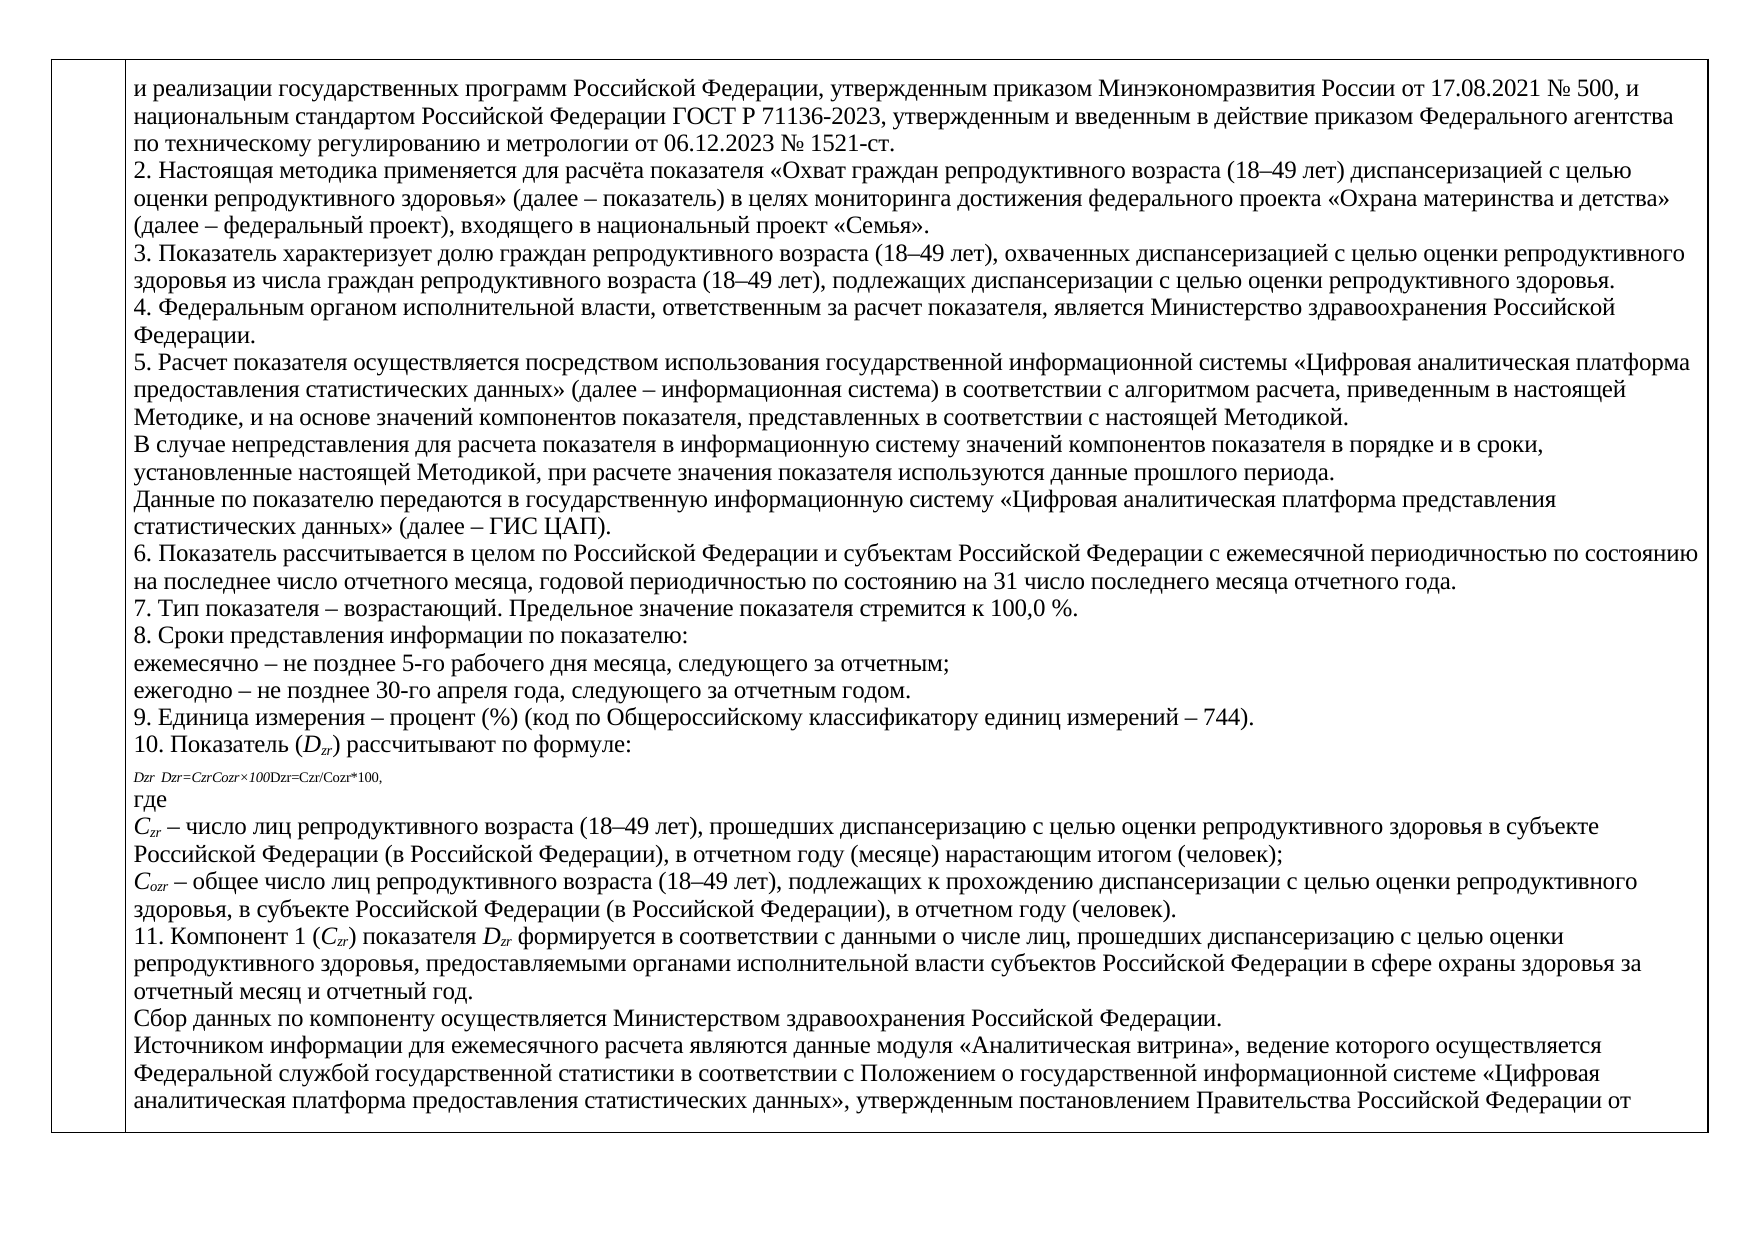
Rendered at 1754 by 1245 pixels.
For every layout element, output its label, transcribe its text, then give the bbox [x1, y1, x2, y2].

table_cell и реализации государственных программ Российской Федерации, утвержденным приказом Минэкономразвития России от 17.08.2021 № 500, и национальным стандартом Российской Федерации ГОСТ Р 71136-2023, утвержденным и введенным в действие приказом Федерального агентства по техническому регулированию и метрологии от 06.12.2023 № 1521-ст. 2. Настоящая методика применяется для расчёта показателя «Охват граждан репродуктивного возраста (18–49 лет) диспансеризацией с целью оценки репродуктивного здоровья» (далее – показатель) в целях мониторинга достижения федерального проекта «Охрана материнства и детства» (далее – федеральный проект), входящего в национальный проект «Семья». 3. Показатель характеризует долю граждан репродуктивного возраста (18–49 лет), охваченных диспансеризацией с целью оценки репродуктивного здоровья из числа граждан репродуктивного возраста (18–49 лет), подлежащих диспансеризации с целью оценки репродуктивного здоровья. 4. Федеральным органом исполнительной власти, ответственным за расчет показателя, является Министерство здравоохранения Российской Федерации. 5. Расчет показателя осуществляется посредством использования государственной информационной системы «Цифровая аналитическая платформа предоставления статистических данных» (далее – информационная система) в соответствии с алгоритмом расчета, приведенным в настоящей Методике, и на основе значений компонентов показателя, представленных в соответствии с настоящей Методикой. В случае непредставления для расчета показателя в информационную систему значений компонентов показателя в порядке и в сроки, установленные настоящей Методикой, при расчете значения показателя используются данные прошлого периода. Данные по показателю передаются в государственную информационную систему «Цифровая аналитическая платформа представления статистических данных» (далее – ГИС ЦАП). 6. Показатель рассчитывается в целом по Российской Федерации и субъектам Российской Федерации с ежемесячной периодичностью по состоянию на последнее число отчетного месяца, годовой периодичностью по состоянию на 31 число последнего месяца отчетного года. 7. Тип показателя – возрастающий. Предельное значение показателя стремится к 100,0 %. 8. Сроки представления информации по показателю: ежемесячно – не позднее 5-го рабочего дня месяца, следующего за отчетным; ежегодно – не позднее 30-го апреля года, следующего за отчетным годом. 9. Единица измерения – процент (%) (код по Общероссийскому классификатору единиц измерений – 744). 10. Показатель (Dzr) рассчитывают по формуле: Dzr Dzr=CzrCozr×100Dzr=Czr/Cozr*100, где Czr – число лиц репродуктивного возраста (18–49 лет), прошедших диспансеризацию с целью оценки репродуктивного здоровья в субъекте Российской Федерации (в Российской Федерации), в отчетном году (месяце) нарастающим итогом (человек); Cozr – общее число лиц репродуктивного возраста (18–49 лет), подлежащих к прохождению диспансеризации с целью оценки репродуктивного здоровья, в субъекте Российской Федерации (в Российской Федерации), в отчетном году (человек). 11. Компонент 1 (Czr) показателя Dzr формируется в соответствии с данными о числе лиц, прошедших диспансеризацию с целью оценки репродуктивного здоровья, предоставляемыми органами исполнительной власти субъектов Российской Федерации в сфере охраны здоровья за отчетный месяц и отчетный год. Сбор данных по компоненту осуществляется Министерством здравоохранения Российской Федерации. Источником информации для ежемесячного расчета являются данные модуля «Аналитическая витрина», ведение которого осуществляется Федеральной службой государственной статистики в соответствии с Положением о государственной информационной системе «Цифровая аналитическая платформа предоставления статистических данных», утвержденным постановлением Правительства Российской Федерации от [126, 60, 1707, 1132]
table_cell [52, 60, 125, 1132]
